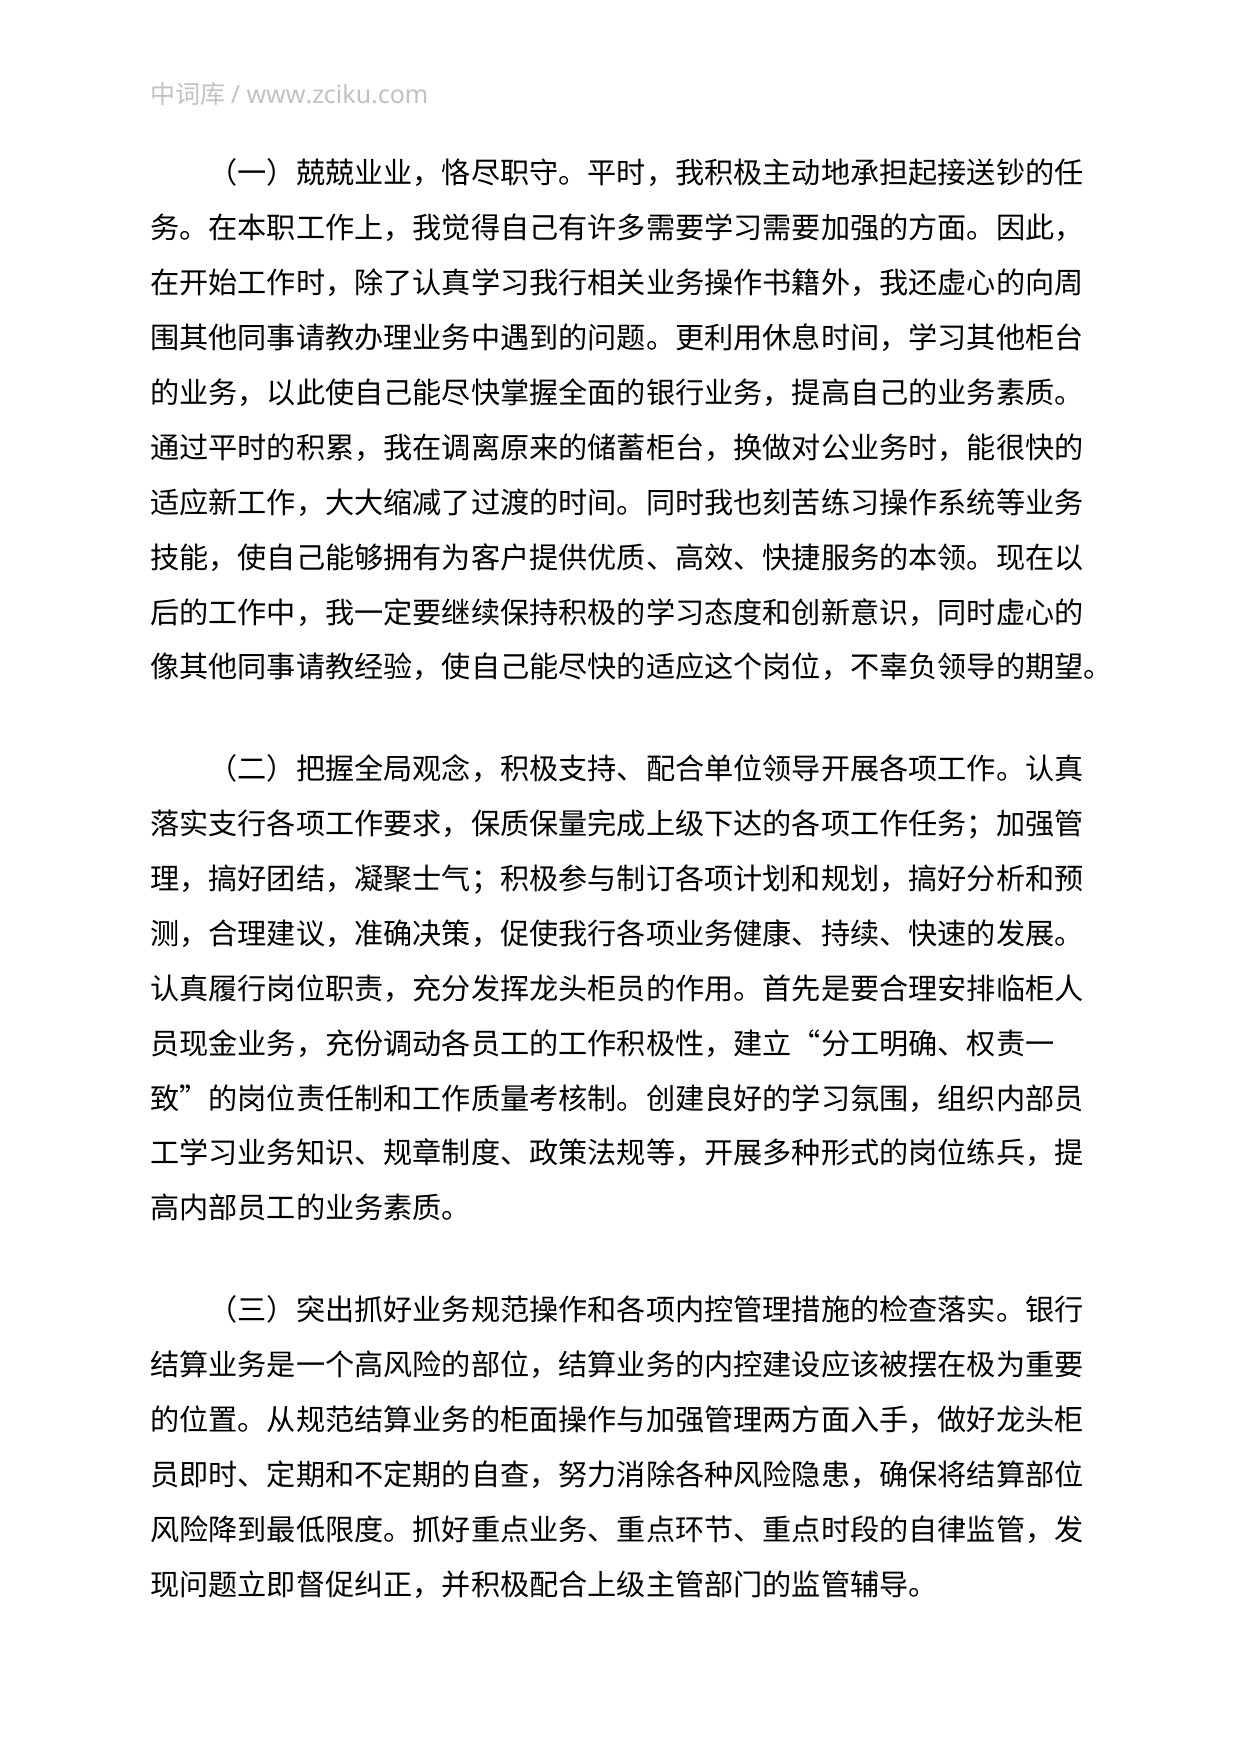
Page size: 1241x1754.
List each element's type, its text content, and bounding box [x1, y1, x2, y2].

text （三）突出抓好业务规范操作和各项内控管理措施的检查落实。银行结算业务是一个高风险的部位，结算业务的内控建设应该被摆在极为重要的位置。从规范结算业务的柜面操作与加强管理两方面入手，做好龙头柜员即时、定期和不定期的自查，努力消除各种风险隐患，确保将结算部位风险降到最低限度。抓好重点业务、重点环节、重点时段的自律监管，发现问题立即督促纠正，并积极配合上级主管部门的监管辅导。 [150, 1287, 1090, 1603]
text （一）兢兢业业，恪尽职守。平时，我积极主动地承担起接送钞的任务。在本职工作上，我觉得自己有许多需要学习需要加强的方面。因此，在开始工作时，除了认真学习我行相关业务操作书籍外，我还虚心的向周围其他同事请教办理业务中遇到的问题。更利用休息时间，学习其他柜台的业务，以此使自己能尽快掌握全面的银行业务，提高自己的业务素质。通过平时的积累，我在调离原来的储蓄柜台，换做对公业务时，能很快的适应新工作，大大缩减了过渡的时间。同时我也刻苦练习操作系统等业务技能，使自己能够拥有为客户提供优质、高效、快捷服务的本领。现在以后的工作中，我一定要继续保持积极的学习态度和创新意识，同时虚心的像其他同事请教经验，使自己能尽快的适应这个岗位，不辜负领导的期望。 [150, 150, 1090, 686]
text （二）把握全局观念，积极支持、配合单位领导开展各项工作。认真落实支行各项工作要求，保质保量完成上级下达的各项工作任务；加强管理，搞好团结，凝聚士气；积极参与制订各项计划和规划，搞好分析和预测，合理建议，准确决策，促使我行各项业务健康、持续、快速的发展。认真履行岗位职责，充分发挥龙头柜员的作用。首先是要合理安排临柜人员现金业务，充份调动各员工的工作积极性，建立“分工明确、权责一致”的岗位责任制和工作质量考核制。创建良好的学习氛围，组织内部员工学习业务知识、规章制度、政策法规等，开展多种形式的岗位练兵，提高内部员工的业务素质。 [150, 746, 1090, 1227]
